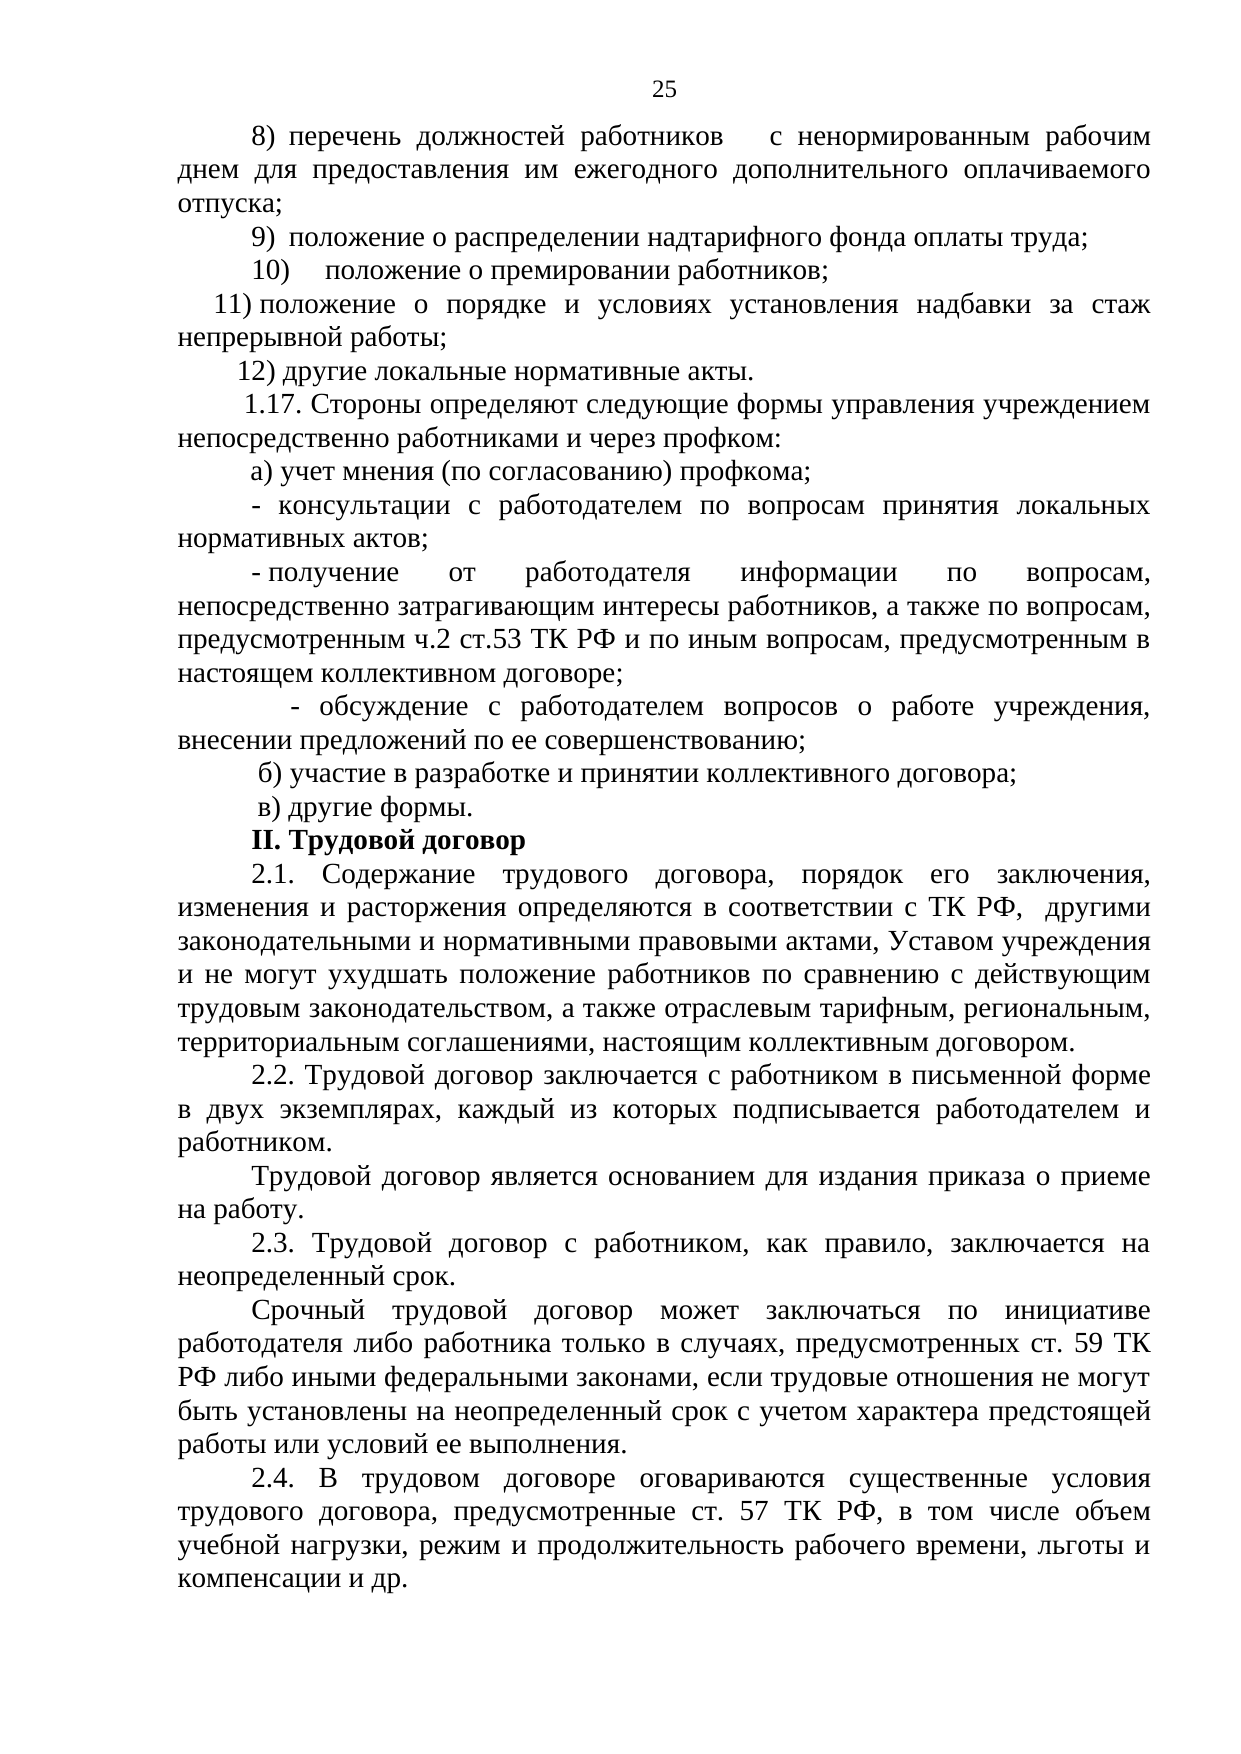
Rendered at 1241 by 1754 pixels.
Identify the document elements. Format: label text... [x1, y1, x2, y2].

text - обсуждение с работодателем вопросов о работе учреждения, внесении предложений по ее совершенствованию; [177, 688, 1152, 755]
text 2.1. Содержание трудового договора, порядок его заключения, изменения и расторжения определяются в соответствии с ТК РФ, другими законодательными и нормативными правовыми актами, Уставом учреждения и не могут ухудшать положение работников по сравнению с действующим трудовым законодательством, а также отраслевым тарифным, региональным, территориальным соглашениями, настоящим коллективным договором. [177, 856, 1152, 1057]
text а) учет мнения (по согласованию) профкома; [177, 453, 1152, 487]
text Трудовой договор является основанием для издания приказа о приеме на работу. [177, 1158, 1152, 1225]
list положение о распределении надтарифного фонда оплаты труда; [177, 219, 1152, 252]
text II. Трудовой договор [177, 822, 1152, 856]
text в) другие формы. [177, 789, 1152, 822]
text - получение от работодателя информации по вопросам, непосредственно затрагивающим интересы работников, а также по вопросам, предусмотренным ч.2 ст.53 ТК РФ и по иным вопросам, предусмотренным в настоящем коллективном договоре; [177, 554, 1152, 688]
text 1.17. Стороны определяют следующие формы управления учреждением непосредственно работниками и через профком: [177, 386, 1152, 453]
text 2.2. Трудовой договор заключается с работником в письменной форме в двух экземплярах, каждый из которых подписывается работодателем и работником. [177, 1057, 1152, 1158]
text - консультации с работодателем по вопросам принятия локальных нормативных актов; [177, 487, 1152, 554]
list положение о премировании работников; [177, 252, 1152, 286]
text б) участие в разработке и принятии коллективного договора; [207, 755, 1152, 789]
text Срочный трудовой договор может заключаться по инициативе работодателя либо работника только в случаях, предусмотренных ст. 59 ТК РФ либо иными федеральными законами, если трудовые отношения не могут быть установлены на неопределенный срок с учетом характера предстоящей работы или условий ее выполнения. [177, 1292, 1152, 1460]
text 11) положение о порядке и условиях установления надбавки за стаж непрерывной работы; [177, 286, 1152, 353]
text 12) другие локальные нормативные акты. [215, 353, 1152, 386]
text 2.4. В трудовом договоре оговариваются существенные условия трудового договора, предусмотренные ст. 57 ТК РФ, в том числе объем учебной нагрузки, режим и продолжительность рабочего времени, льготы и компенсации и др. [177, 1460, 1152, 1594]
text 2.3. Трудовой договор с работником, как правило, заключается на неопределенный срок. [177, 1225, 1152, 1292]
list перечень должностей работников с ненормированным рабочим днем для предоставления им ежегодного дополнительного оплачиваемого отпуска; [177, 118, 1152, 219]
